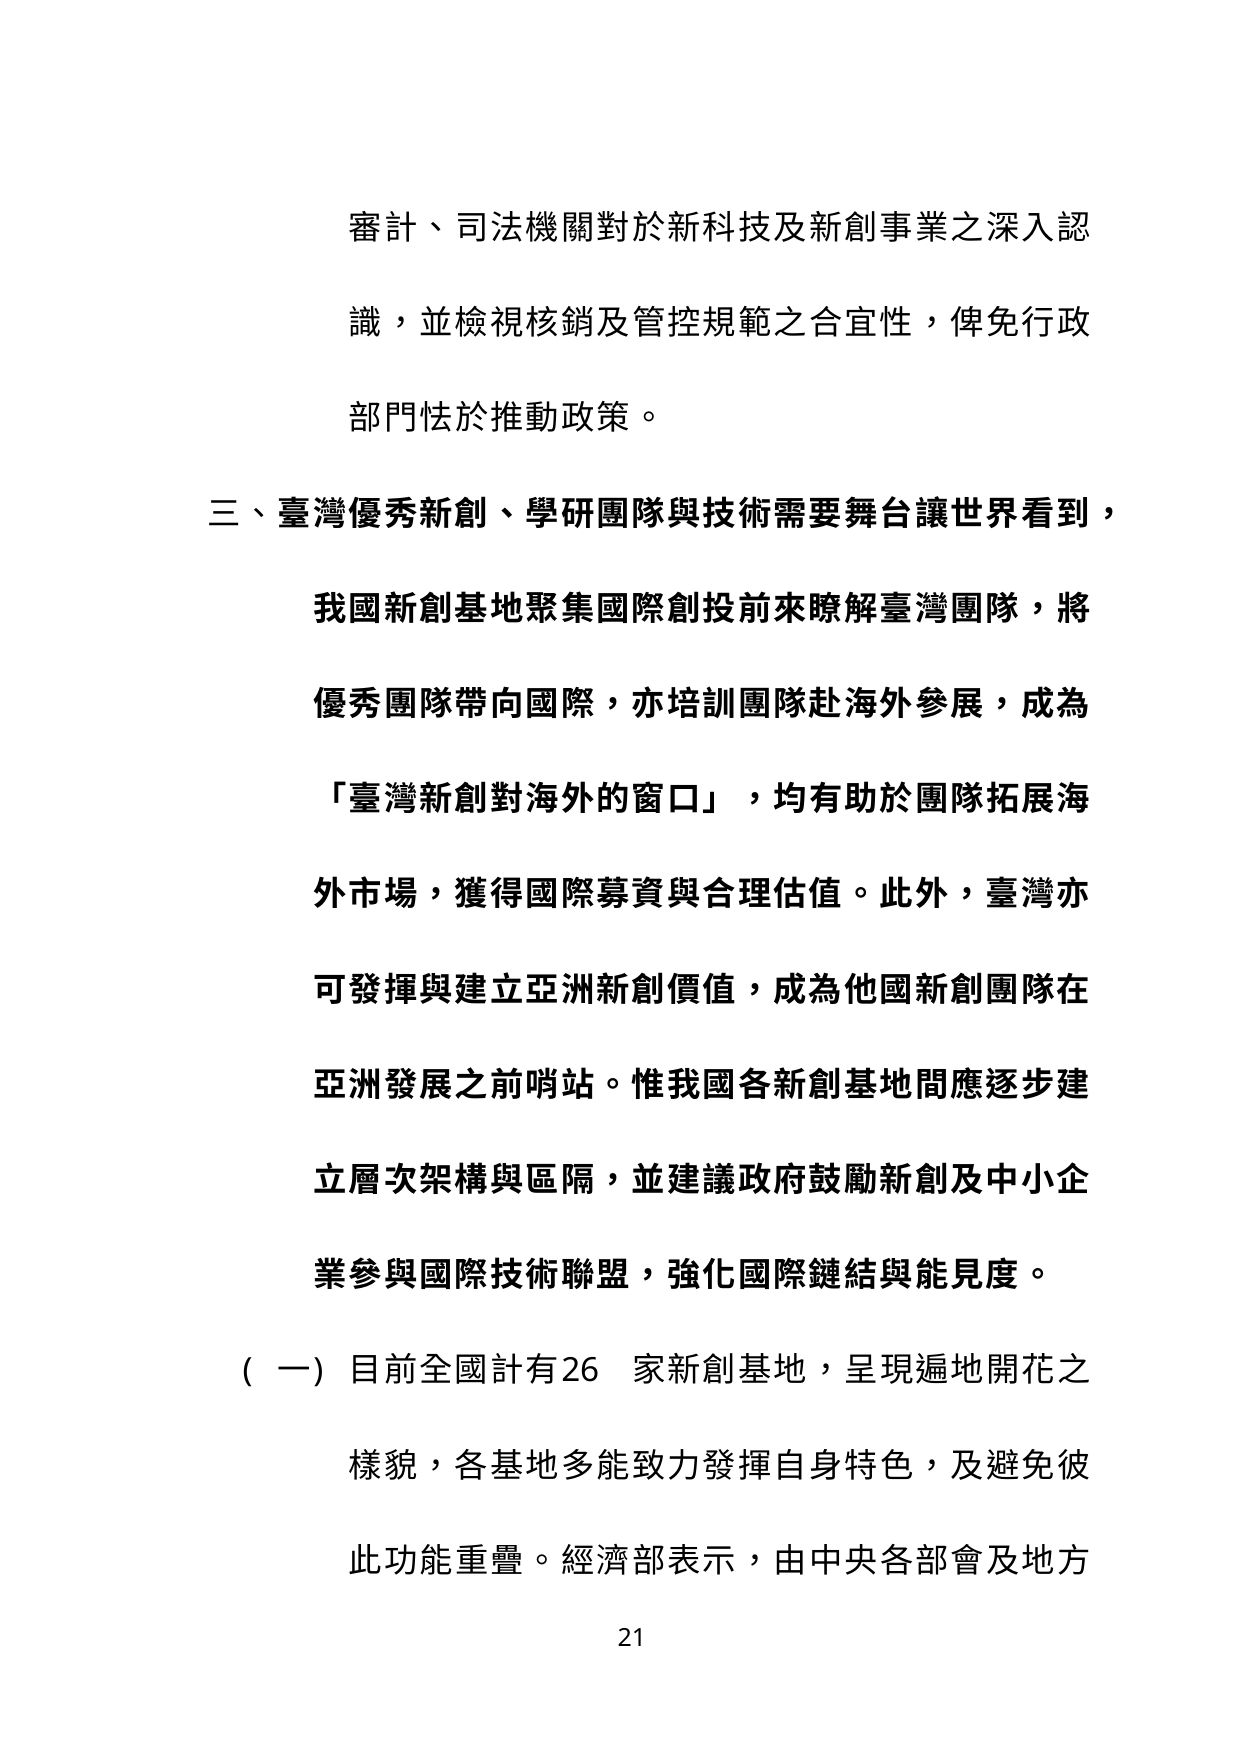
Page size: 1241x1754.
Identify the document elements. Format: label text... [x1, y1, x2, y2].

subtitle 臺灣優秀新創、學研團隊與技術需要舞台讓世界看到，我國新創基地聚集國際創投前來瞭解臺灣團隊，將優秀團隊帶向國際，亦培訓團隊赴海外參展，成為「臺灣新創對海外的窗口」，均有助於團隊拓展海外市場，獲得國際募資與合理估值。此外，臺灣亦可發揮與建立亞洲新創價值，成為他國新創團隊在亞洲發展之前哨站。惟我國各新創基地間應逐步建立層次架構與區隔，並建議政府鼓勵新創及中小企業參與國際技術聯盟，強化國際鏈結與能見度。 [207, 463, 1092, 1320]
subtitle 綜上，我國政府為扶植新創事業之發展，應加強審計、司法機關對於新科技及新創事業之深入認識，並檢視核銷及管控規範之合宜性，俾免行政部門怯於推動政策。 [242, 177, 1092, 463]
